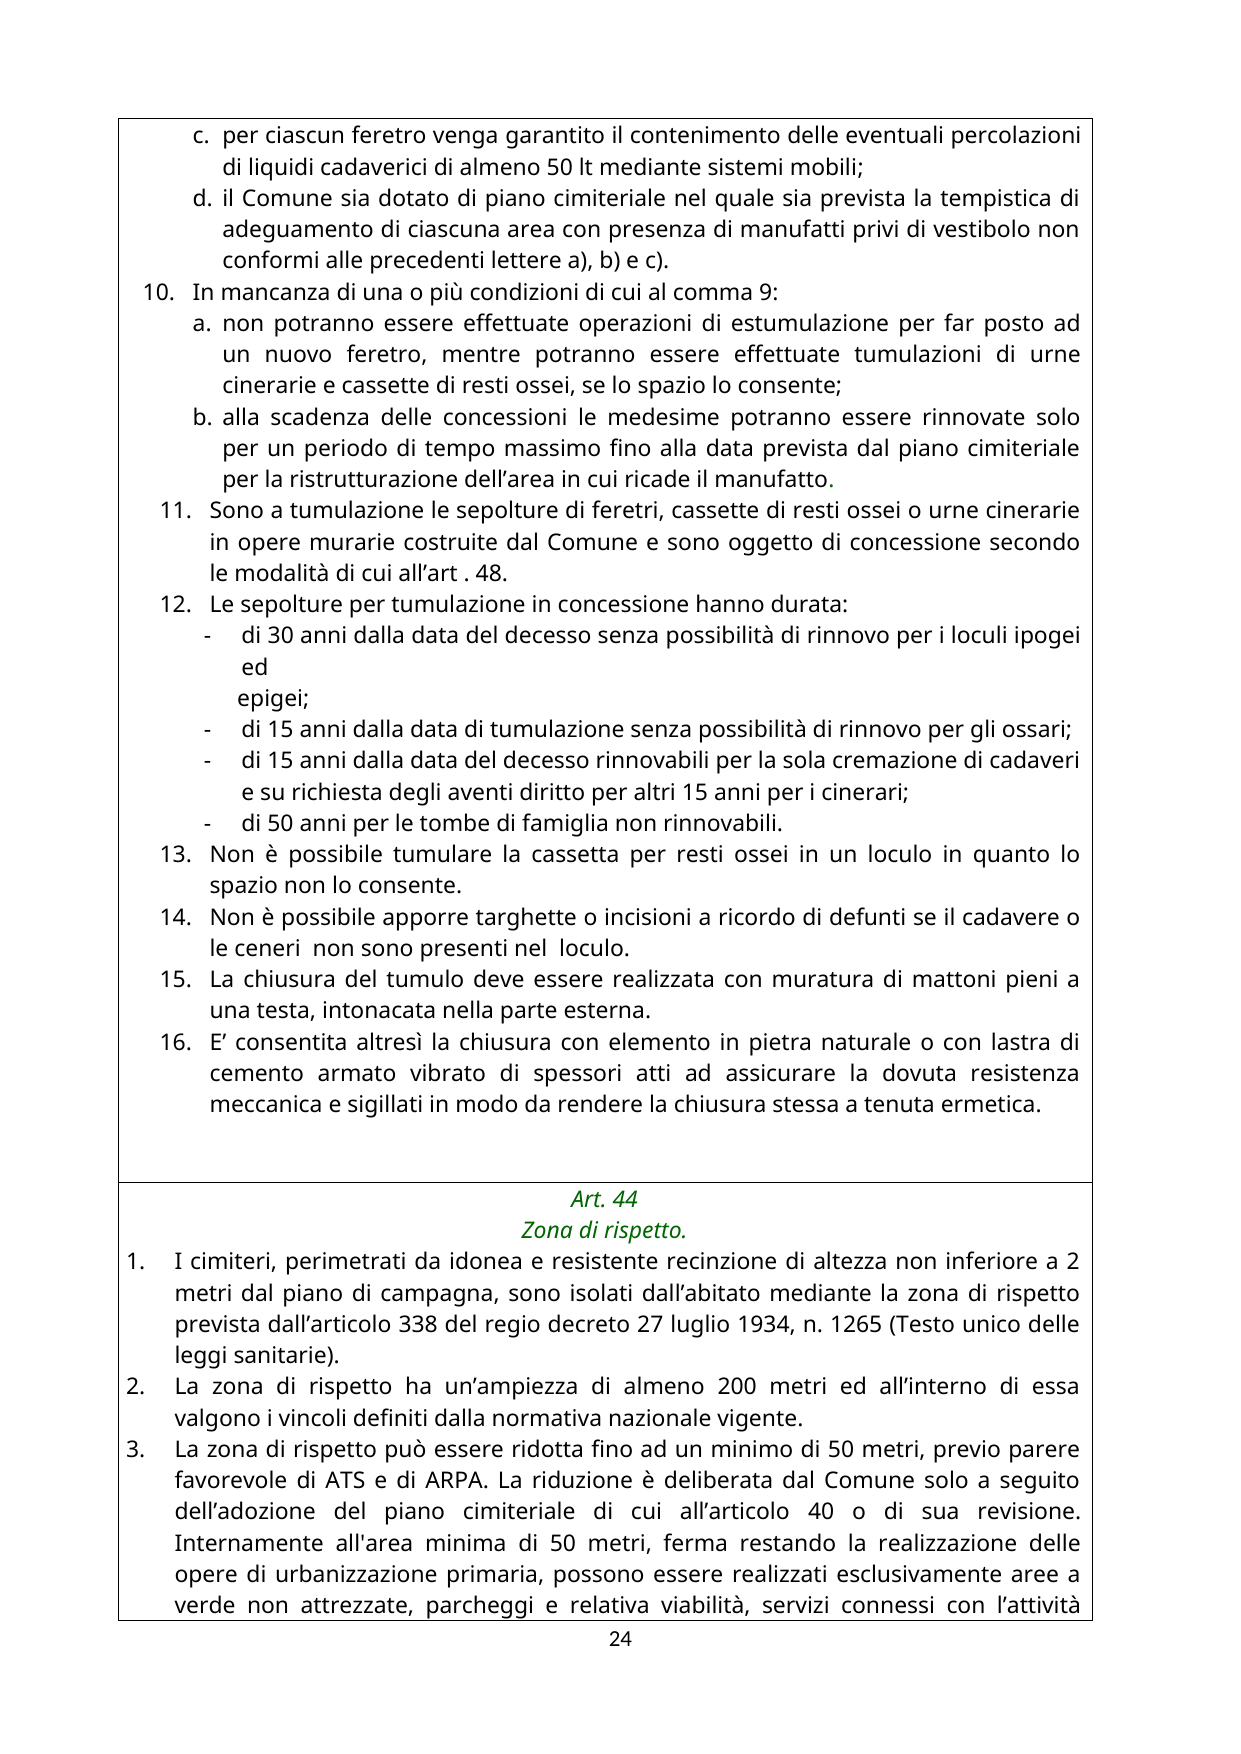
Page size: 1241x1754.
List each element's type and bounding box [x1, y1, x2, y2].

table_cell [119, 119, 1092, 1182]
table_cell [119, 1183, 1092, 1620]
